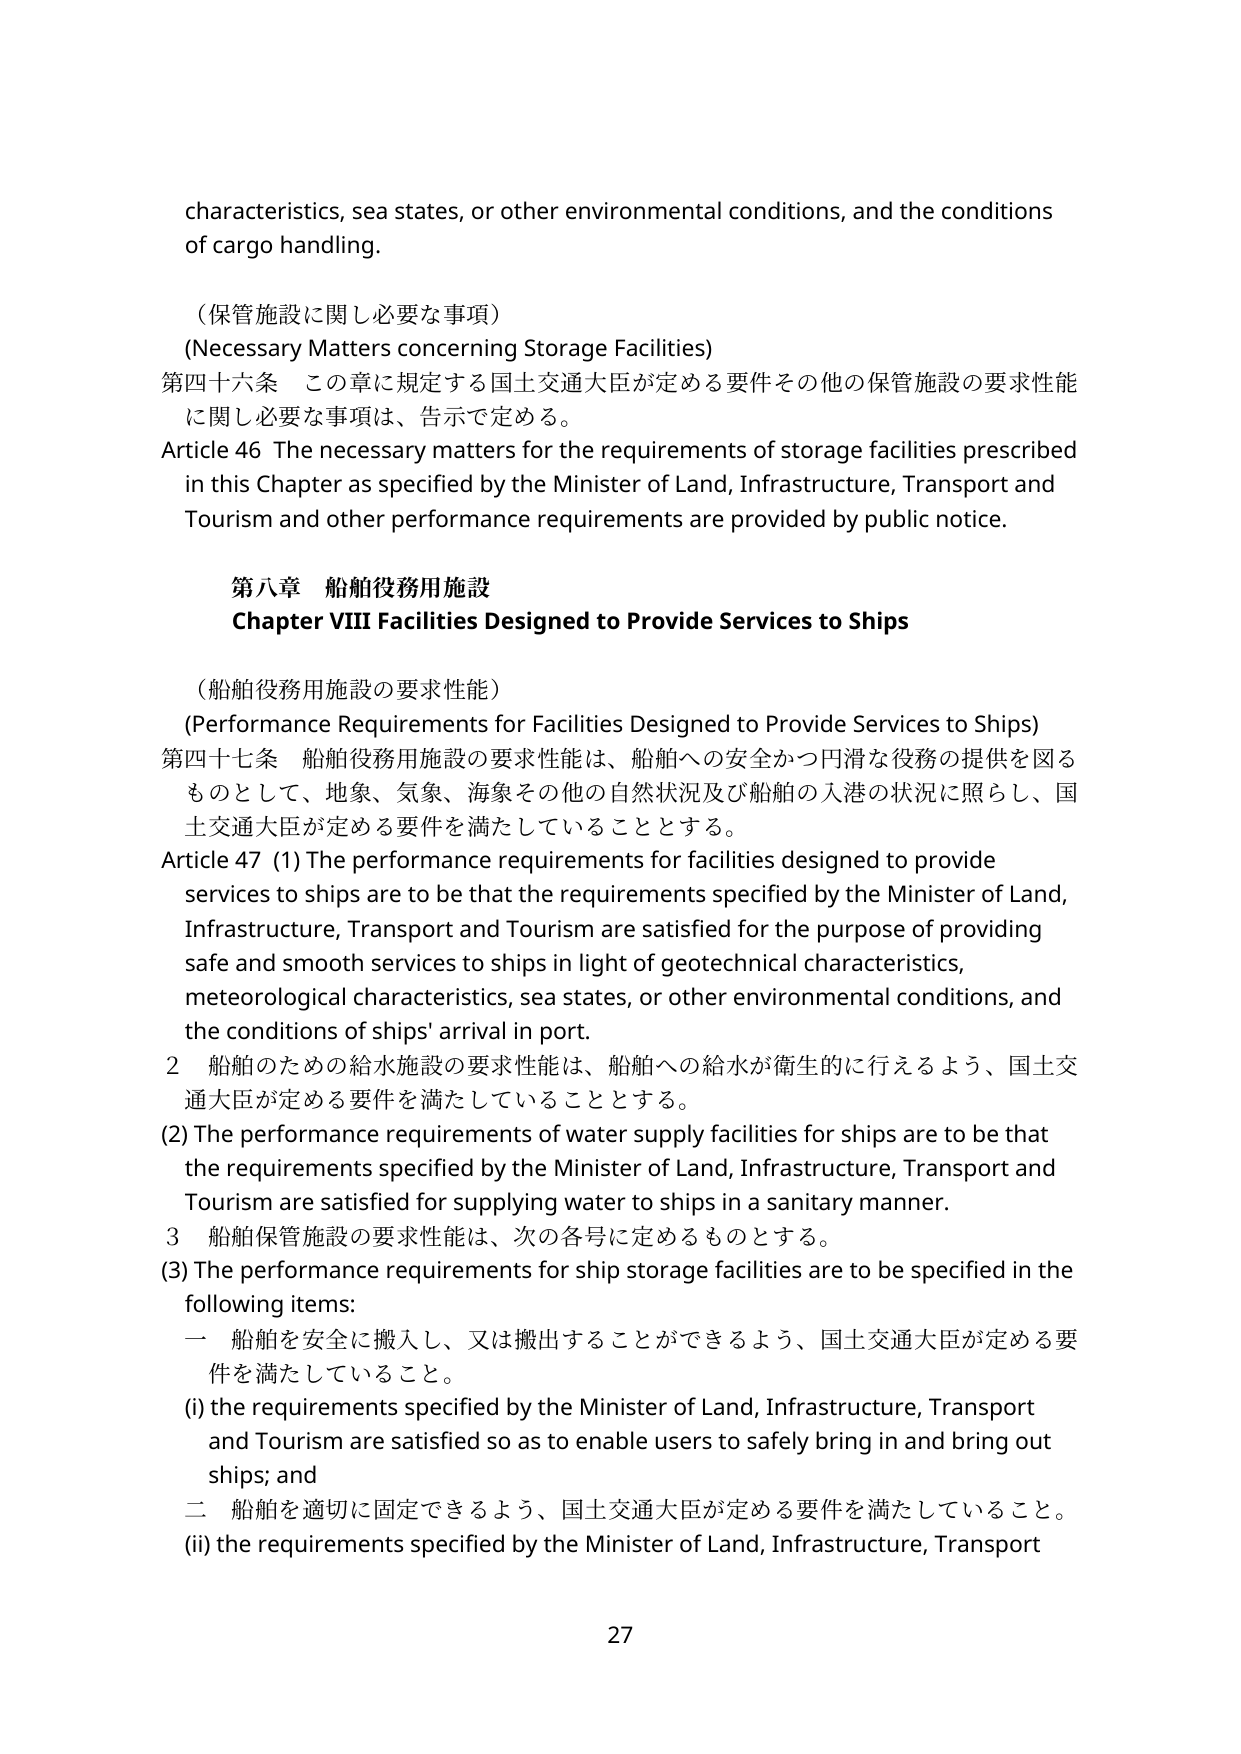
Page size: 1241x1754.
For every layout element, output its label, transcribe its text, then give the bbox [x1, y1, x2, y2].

text Chapter VIII Facilities Designed to Provide Services to Ships [230, 604, 1079, 638]
text (3) The performance requirements for ship storage facilities are to be specified in the following items: [161, 1253, 1079, 1321]
text Article 46 The necessary matters for the requirements of storage facilities prescribed in this Chapter as specified by the Minister of Land, Infrastructure, Transport and Tourism and other performance requirements are provided by public notice. [161, 433, 1079, 535]
text 二 船舶を適切に固定できるよう、国土交通大臣が定める要件を満たしていること。 [184, 1492, 1079, 1526]
text 第四十七条 船舶役務用施設の要求性能は、船舶への安全かつ円滑な役務の提供を図るものとして、地象、気象、海象その他の自然状況及び船舶の入港の状況に照らし、国土交通大臣が定める要件を満たしていることとする。 [161, 740, 1079, 843]
text (i) the requirements specified by the Minister of Land, Infrastructure, Transport and Tourism are satisfied so as to enable users to safely bring in and bring out ships; and [184, 1389, 1079, 1492]
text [161, 194, 1079, 262]
text ３ 船舶保管施設の要求性能は、次の各号に定めるものとする。 [161, 1219, 1079, 1253]
text （船舶役務用施設の要求性能） [184, 672, 1079, 706]
text (2) The performance requirements of water supply facilities for ships are to be that the requirements specified by the Minister of Land, Infrastructure, Transport and Tourism are satisfied for supplying water to ships in a sanitary manner. [161, 1116, 1079, 1219]
text Article 47 (1) The performance requirements for facilities designed to provide services to ships are to be that the requirements specified by the Minister of Land, Infrastructure, Transport and Tourism are satisfied for the purpose of providing safe and smooth services to ships in light of geotechnical characteristics, meteorological characteristics, sea states, or other environmental conditions, and the conditions of ships' arrival in port. [161, 843, 1079, 1048]
text ２ 船舶のための給水施設の要求性能は、船舶への給水が衛生的に行えるよう、国土交通大臣が定める要件を満たしていることとする。 [161, 1048, 1079, 1116]
text （保管施設に関し必要な事項） [184, 296, 1079, 330]
text (Performance Requirements for Facilities Designed to Provide Services to Ships) [184, 706, 1079, 740]
text (Necessary Matters concerning Storage Facilities) [184, 330, 1079, 364]
text 第八章 船舶役務用施設 [230, 569, 1079, 604]
text 一 船舶を安全に搬入し、又は搬出することができるよう、国土交通大臣が定める要件を満たしていること。 [184, 1321, 1079, 1389]
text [184, 1526, 1079, 1560]
text 第四十六条 この章に規定する国土交通大臣が定める要件その他の保管施設の要求性能に関し必要な事項は、告示で定める。 [161, 364, 1079, 433]
